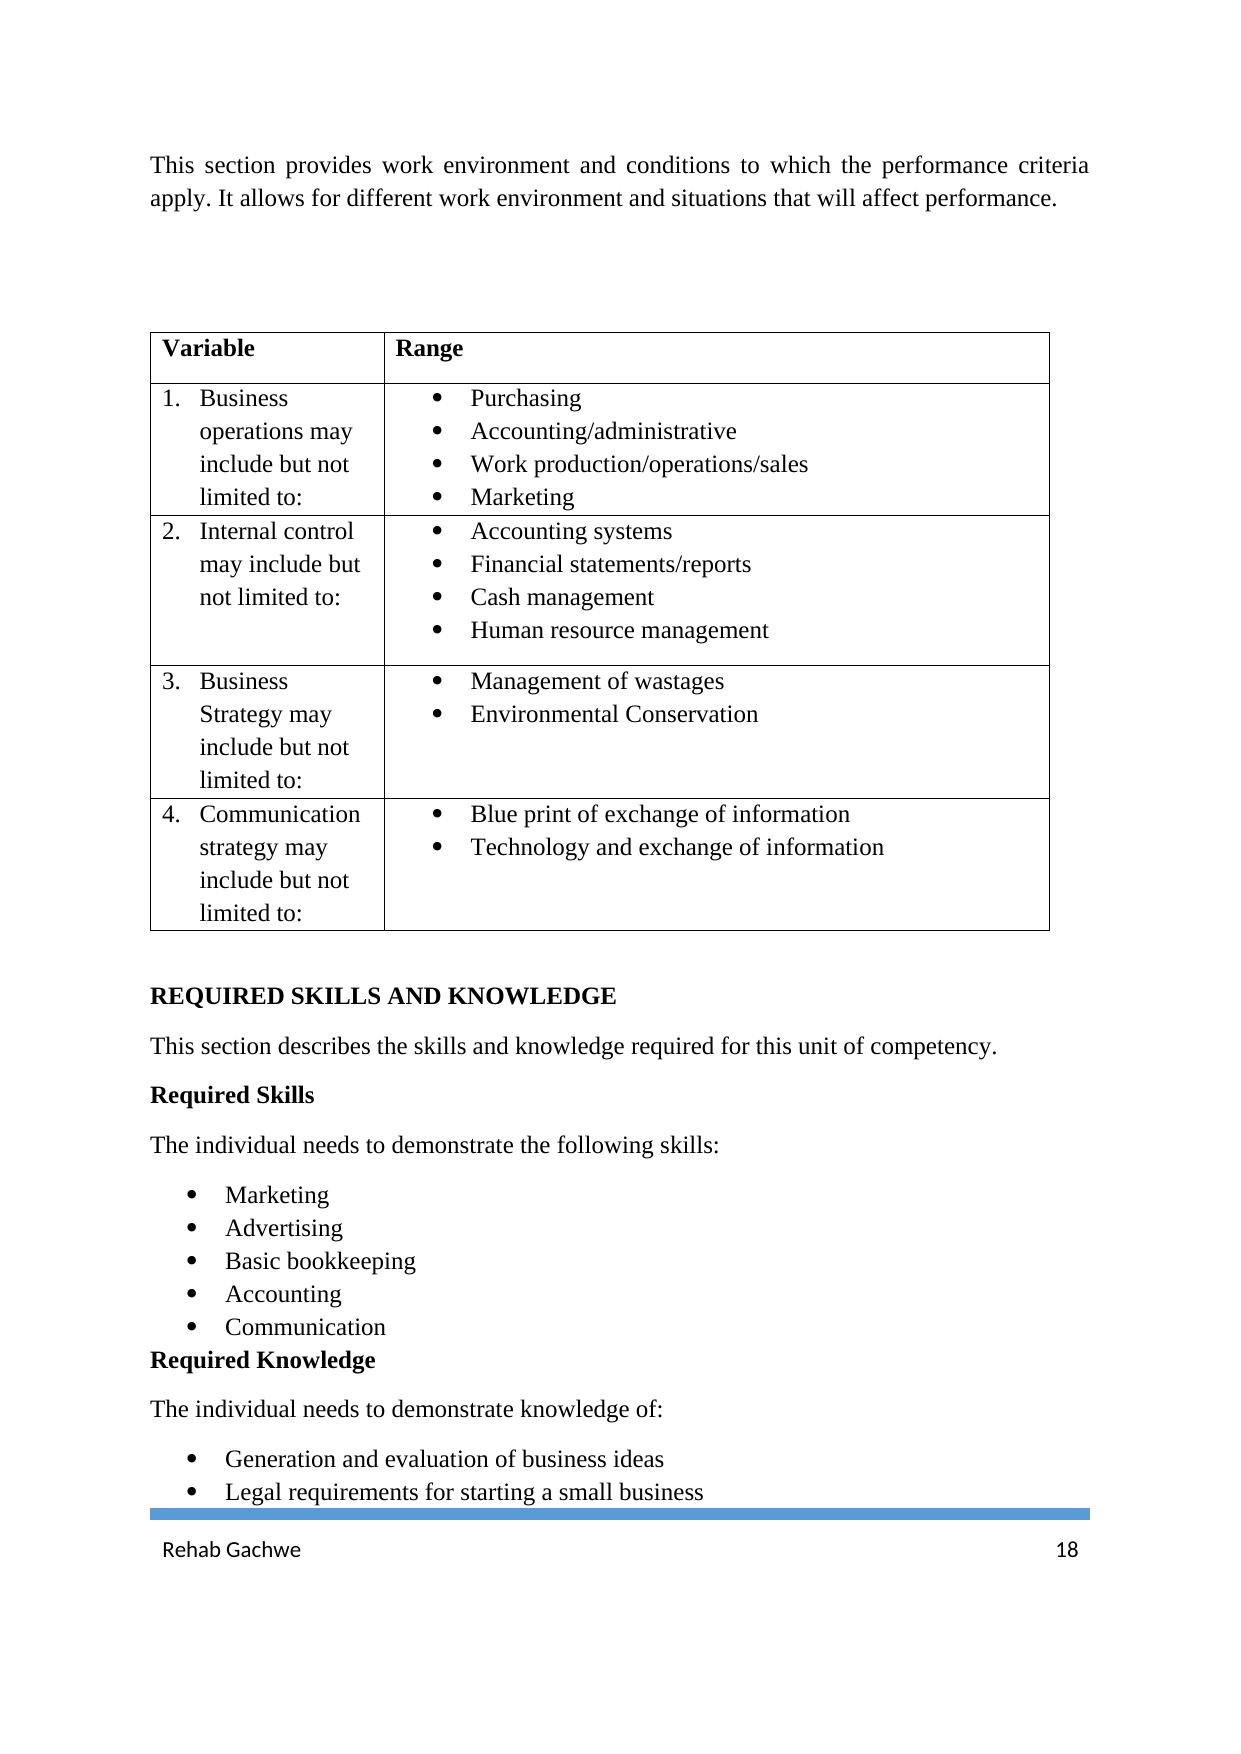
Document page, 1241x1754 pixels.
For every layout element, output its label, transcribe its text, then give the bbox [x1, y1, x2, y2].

list Advertising [187, 1213, 1090, 1242]
table_cell Management of wastages Environmental Conservation [385, 666, 1049, 798]
text This section describes the skills and knowledge required for this unit of competency. [150, 1031, 1090, 1059]
list Accounting [187, 1279, 1090, 1308]
text Required Skills [150, 1080, 1090, 1109]
table_cell Communication strategy may include but not limited to: [151, 799, 384, 930]
text The individual needs to demonstrate the following skills: [150, 1130, 1090, 1159]
list Basic bookkeeping [187, 1246, 1090, 1274]
table_header Range [385, 333, 1049, 382]
list Legal requirements for starting a small business [187, 1477, 1090, 1506]
text This section provides work environment and conditions to which the performance criteria apply. It allows for different work environment and situations that will affect performance. [150, 150, 1090, 212]
table_cell Business Strategy may include but not limited to: [151, 666, 384, 798]
table_cell Accounting systems Financial statements/reports Cash management Human resource management [385, 516, 1049, 665]
table_cell Blue print of exchange of information Technology and exchange of information [385, 799, 1049, 930]
table_cell Purchasing Accounting/administrative Work production/operations/sales Marketing [385, 384, 1049, 515]
list Marketing [187, 1180, 1090, 1208]
list Generation and evaluation of business ideas [187, 1444, 1090, 1473]
text The individual needs to demonstrate knowledge of: [150, 1394, 1090, 1423]
table_header Variable [151, 333, 384, 382]
table_cell Business operations may include but not limited to: [151, 384, 384, 515]
text REQUIRED SKILLS AND KNOWLEDGE [150, 981, 1090, 1010]
text Required Knowledge [150, 1345, 1090, 1374]
table_cell Internal control may include but not limited to: [151, 516, 384, 665]
list Communication [187, 1312, 1090, 1341]
